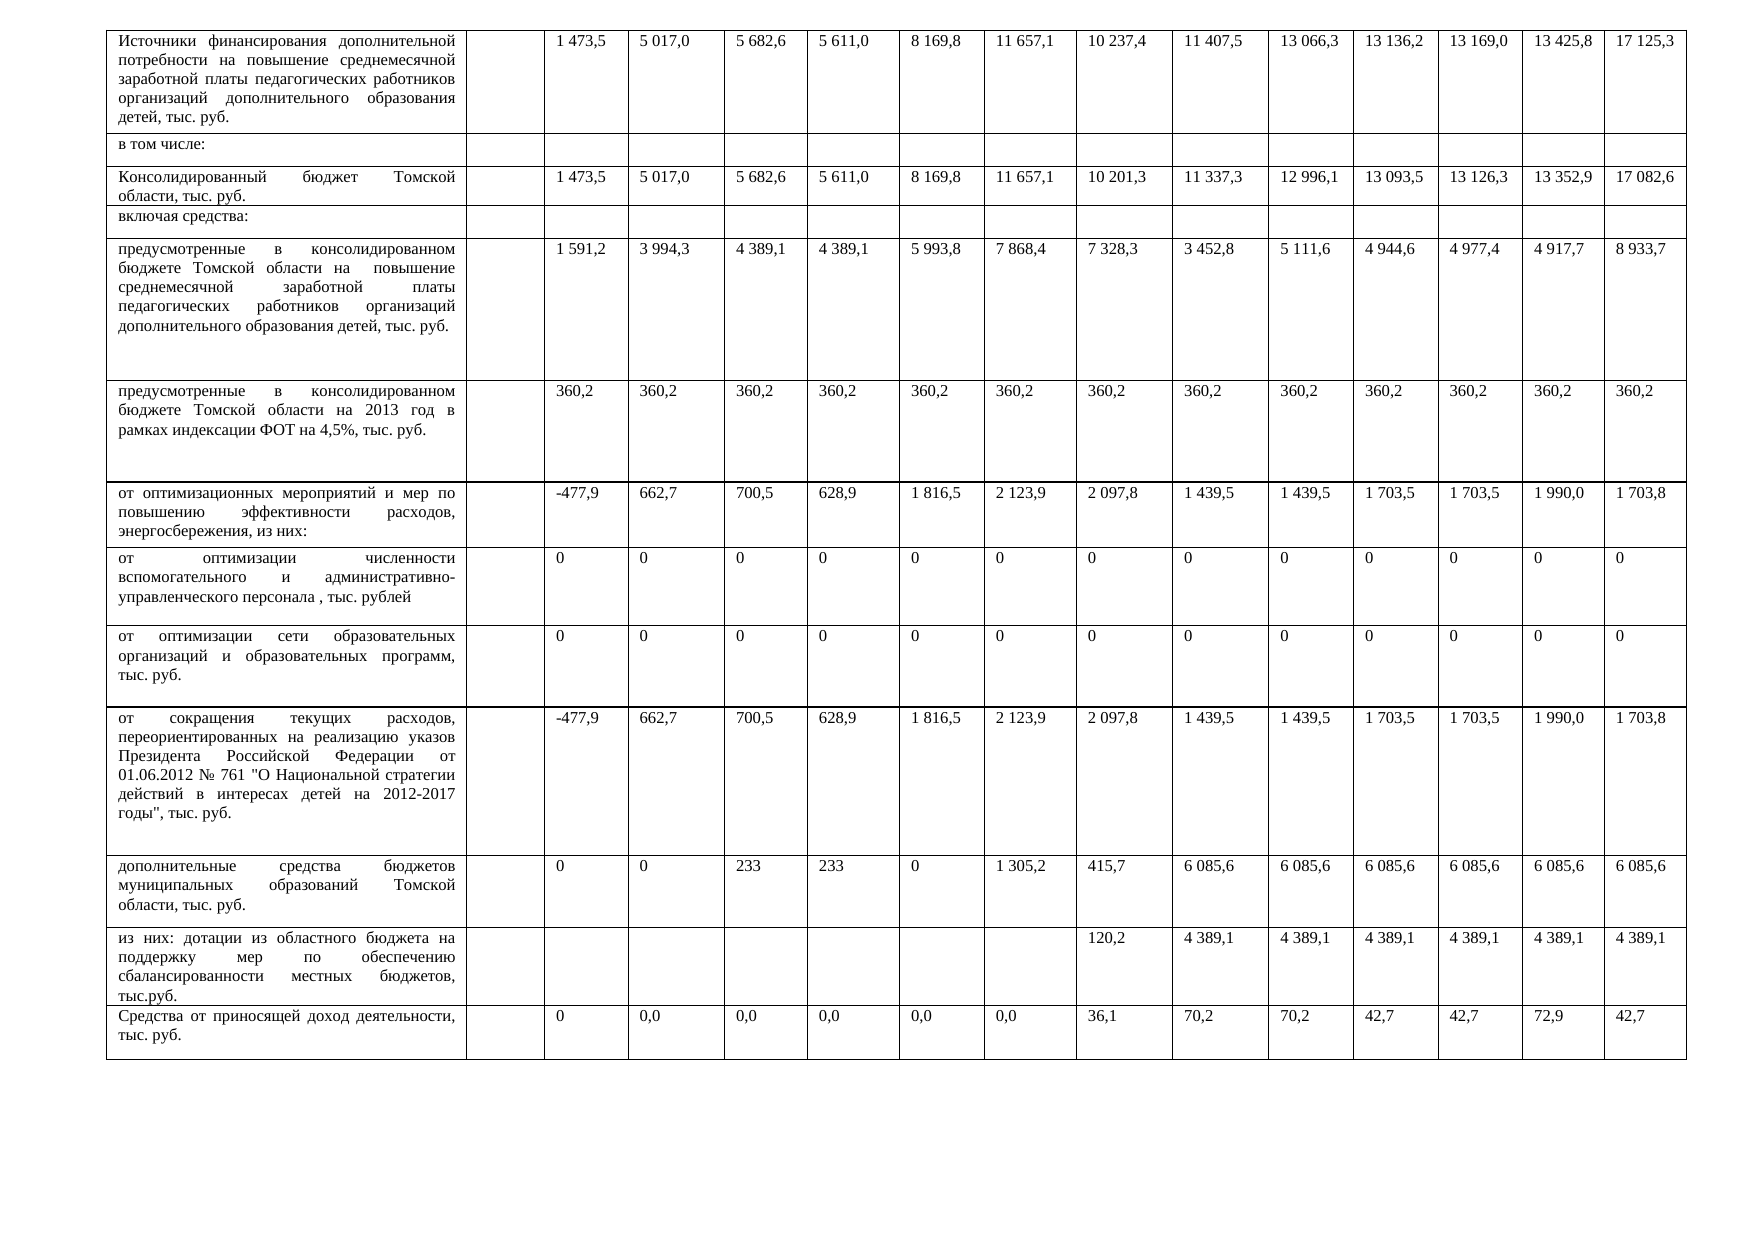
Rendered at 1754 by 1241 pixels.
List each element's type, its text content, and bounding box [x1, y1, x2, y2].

table_cell от сокращения текущих расходов, переориентированных на реализацию указов Президента Российской Федерации от 01.06.2012 № 761 "О Национальной стратегии действий в интересах детей на 2012-2017 годы", тыс. руб. [107, 708, 466, 855]
table_cell 6 085,6 [1173, 856, 1268, 927]
table_cell 6 085,6 [1523, 856, 1604, 927]
table_cell 360,2 [1354, 381, 1438, 481]
table_cell 42,7 [1354, 1006, 1438, 1059]
table_cell Средства от приносящей доход деятельности, тыс. руб. [107, 1006, 466, 1059]
table_cell 0 [900, 626, 984, 706]
table_cell 0 [629, 856, 724, 927]
table_cell [467, 483, 544, 547]
table_cell 4 389,1 [725, 239, 807, 380]
table_cell 0 [545, 1006, 628, 1059]
table_cell 5 611,0 [808, 31, 899, 133]
table_cell -477,9 [545, 708, 628, 855]
table_cell 4 389,1 [1354, 928, 1438, 1004]
table_cell [725, 134, 807, 166]
table_cell [467, 626, 544, 706]
table_cell [467, 167, 544, 205]
table_cell [545, 206, 628, 238]
table_cell 0 [1523, 548, 1604, 625]
table_cell 1 439,5 [1173, 483, 1268, 547]
table_cell [467, 708, 544, 855]
table_cell 415,7 [1077, 856, 1172, 927]
table_cell 6 085,6 [1605, 856, 1686, 927]
table_cell [900, 206, 984, 238]
table_cell 360,2 [1077, 381, 1172, 481]
table_cell 0 [1523, 626, 1604, 706]
table_cell 70,2 [1269, 1006, 1353, 1059]
table_cell [985, 134, 1076, 166]
table_cell предусмотренные в консолидированном бюджете Томской области на повышение среднемесячной заработной платы педагогических работников организаций дополнительного образования детей, тыс. руб. [107, 239, 466, 380]
table_cell 360,2 [808, 381, 899, 481]
table_cell 1 703,8 [1605, 708, 1686, 855]
table_cell [1605, 206, 1686, 238]
table_cell [467, 31, 544, 133]
table_cell 1 703,5 [1439, 708, 1522, 855]
table_cell 0 [1439, 548, 1522, 625]
table_cell 6 085,6 [1269, 856, 1353, 927]
table_cell 0 [725, 548, 807, 625]
table_cell 4 389,1 [1269, 928, 1353, 1004]
table_cell 7 328,3 [1077, 239, 1172, 380]
table_cell 700,5 [725, 483, 807, 547]
table_cell 0 [1439, 626, 1522, 706]
table_cell 662,7 [629, 483, 724, 547]
table_cell [467, 206, 544, 238]
table_cell дополнительные средства бюджетов муниципальных образований Томской области, тыс. руб. [107, 856, 466, 927]
table_cell 13 136,2 [1354, 31, 1438, 133]
table_cell 5 611,0 [808, 167, 899, 205]
table_cell 8 933,7 [1605, 239, 1686, 380]
table_cell [467, 548, 544, 625]
table_cell [985, 928, 1076, 1004]
table_cell 11 657,1 [985, 167, 1076, 205]
table_cell 0,0 [808, 1006, 899, 1059]
table_cell 0,0 [900, 1006, 984, 1059]
table_cell [1269, 206, 1353, 238]
table_cell 12 996,1 [1269, 167, 1353, 205]
table_cell [808, 134, 899, 166]
table_cell 5 017,0 [629, 167, 724, 205]
table_cell Консолидированный бюджет Томской области, тыс. руб. [107, 167, 466, 205]
table_cell 1 703,8 [1605, 483, 1686, 547]
table_cell включая средства: [107, 206, 466, 238]
table_cell 1 473,5 [545, 167, 628, 205]
table_cell 11 407,5 [1173, 31, 1268, 133]
table_cell 0 [1605, 548, 1686, 625]
table_cell [467, 239, 544, 380]
table_cell 4 389,1 [1523, 928, 1604, 1004]
table_cell 1 816,5 [900, 708, 984, 855]
table_cell [808, 206, 899, 238]
table_cell 0,0 [985, 1006, 1076, 1059]
table_cell 42,7 [1605, 1006, 1686, 1059]
table_cell 360,2 [1523, 381, 1604, 481]
table_cell 0,0 [629, 1006, 724, 1059]
table_cell 0,0 [725, 1006, 807, 1059]
table_cell Источники финансирования дополнительной потребности на повышение среднемесячной заработной платы педагогических работников организаций дополнительного образования детей, тыс. руб. [107, 31, 466, 133]
table_cell 5 017,0 [629, 31, 724, 133]
table_cell 5 682,6 [725, 31, 807, 133]
table_cell в том числе: [107, 134, 466, 166]
table_cell [900, 928, 984, 1004]
table_cell 360,2 [545, 381, 628, 481]
table_cell 0 [985, 548, 1076, 625]
table_cell 360,2 [985, 381, 1076, 481]
table_cell 4 389,1 [1605, 928, 1686, 1004]
table_cell [725, 206, 807, 238]
table_cell 6 085,6 [1354, 856, 1438, 927]
table_cell [1077, 134, 1172, 166]
table_cell 0 [629, 626, 724, 706]
table_cell 1 990,0 [1523, 483, 1604, 547]
table_cell 11 337,3 [1173, 167, 1268, 205]
table_cell [467, 1006, 544, 1059]
table_cell 360,2 [1605, 381, 1686, 481]
table_cell 700,5 [725, 708, 807, 855]
table_cell [725, 928, 807, 1004]
table_cell 1 473,5 [545, 31, 628, 133]
table_cell [1173, 134, 1268, 166]
table_cell 0 [900, 548, 984, 625]
table_cell 13 093,5 [1354, 167, 1438, 205]
table_cell 233 [725, 856, 807, 927]
table_cell [1605, 134, 1686, 166]
table_cell 360,2 [1173, 381, 1268, 481]
table_cell [545, 928, 628, 1004]
table_cell 5 993,8 [900, 239, 984, 380]
table_cell 0 [545, 548, 628, 625]
table_cell [1523, 134, 1604, 166]
table_cell 4 389,1 [808, 239, 899, 380]
table_cell -477,9 [545, 483, 628, 547]
table_cell 3 452,8 [1173, 239, 1268, 380]
table_cell 13 425,8 [1523, 31, 1604, 133]
table_cell 5 682,6 [725, 167, 807, 205]
table_cell 4 944,6 [1354, 239, 1438, 380]
table_cell 0 [1269, 548, 1353, 625]
table_cell [808, 928, 899, 1004]
table_cell 0 [1354, 548, 1438, 625]
table_cell 628,9 [808, 483, 899, 547]
table_cell [1354, 134, 1438, 166]
table_cell [629, 134, 724, 166]
table_cell 1 305,2 [985, 856, 1076, 927]
table_cell 0 [1173, 626, 1268, 706]
table_cell 72,9 [1523, 1006, 1604, 1059]
table_cell 0 [629, 548, 724, 625]
table_cell 0 [1077, 626, 1172, 706]
table_cell 120,2 [1077, 928, 1172, 1004]
table_cell 1 439,5 [1269, 708, 1353, 855]
table_cell [1354, 206, 1438, 238]
table_cell 6 085,6 [1439, 856, 1522, 927]
table_cell [629, 206, 724, 238]
table_cell 8 169,8 [900, 31, 984, 133]
table_cell 1 703,5 [1354, 483, 1438, 547]
table_cell 5 111,6 [1269, 239, 1353, 380]
table_cell 360,2 [1439, 381, 1522, 481]
table_cell 360,2 [900, 381, 984, 481]
table_cell 17 082,6 [1605, 167, 1686, 205]
table_cell 0 [725, 626, 807, 706]
table_cell 2 123,9 [985, 483, 1076, 547]
table_cell 3 994,3 [629, 239, 724, 380]
table_cell 360,2 [629, 381, 724, 481]
table_cell 1 439,5 [1173, 708, 1268, 855]
table_cell [1523, 206, 1604, 238]
table_cell 1 703,5 [1439, 483, 1522, 547]
table_cell 70,2 [1173, 1006, 1268, 1059]
table_cell из них: дотации из областного бюджета на поддержку мер по обеспечению сбалансированности местных бюджетов, тыс.руб. [107, 928, 466, 1004]
table_cell 0 [1269, 626, 1353, 706]
table_cell 0 [545, 856, 628, 927]
table_cell 0 [545, 626, 628, 706]
table_cell [467, 928, 544, 1004]
table_cell [1439, 134, 1522, 166]
table_cell [1173, 206, 1268, 238]
table_cell 36,1 [1077, 1006, 1172, 1059]
table_cell от оптимизации сети образовательных организаций и образовательных программ, тыс. руб. [107, 626, 466, 706]
table_cell предусмотренные в консолидированном бюджете Томской области на 2013 год в рамках индексации ФОТ на 4,5%, тыс. руб. [107, 381, 466, 481]
table_cell 0 [985, 626, 1076, 706]
table_cell 0 [1354, 626, 1438, 706]
table_cell 662,7 [629, 708, 724, 855]
table_cell 13 126,3 [1439, 167, 1522, 205]
table_cell 42,7 [1439, 1006, 1522, 1059]
table_cell 1 990,0 [1523, 708, 1604, 855]
table_cell 7 868,4 [985, 239, 1076, 380]
table_cell 13 352,9 [1523, 167, 1604, 205]
table_cell 233 [808, 856, 899, 927]
table_cell 360,2 [725, 381, 807, 481]
table_cell 1 703,5 [1354, 708, 1438, 855]
table_cell 0 [808, 626, 899, 706]
table_cell [1439, 206, 1522, 238]
table_cell 2 123,9 [985, 708, 1076, 855]
table_cell 13 066,3 [1269, 31, 1353, 133]
table_cell [467, 856, 544, 927]
table_cell [1077, 206, 1172, 238]
table_cell 8 169,8 [900, 167, 984, 205]
table_cell от оптимизационных мероприятий и мер по повышению эффективности расходов, энергосбережения, из них: [107, 483, 466, 547]
table_cell [629, 928, 724, 1004]
table_cell 13 169,0 [1439, 31, 1522, 133]
table_cell 0 [900, 856, 984, 927]
table_cell 628,9 [808, 708, 899, 855]
table_cell 4 389,1 [1439, 928, 1522, 1004]
table_cell 360,2 [1269, 381, 1353, 481]
table_cell 1 439,5 [1269, 483, 1353, 547]
table_cell 4 389,1 [1173, 928, 1268, 1004]
table_cell [1269, 134, 1353, 166]
table_cell 0 [808, 548, 899, 625]
table_cell [900, 134, 984, 166]
table_cell 2 097,8 [1077, 708, 1172, 855]
table_cell 17 125,3 [1605, 31, 1686, 133]
table_cell 4 977,4 [1439, 239, 1522, 380]
table_cell 1 816,5 [900, 483, 984, 547]
table_cell от оптимизации численности вспомогательного и административно-управленческого персонала , тыс. рублей [107, 548, 466, 625]
table_cell 0 [1077, 548, 1172, 625]
table_cell 1 591,2 [545, 239, 628, 380]
table_cell 0 [1605, 626, 1686, 706]
table_cell [467, 381, 544, 481]
table_cell 10 201,3 [1077, 167, 1172, 205]
table_cell 10 237,4 [1077, 31, 1172, 133]
table_cell 2 097,8 [1077, 483, 1172, 547]
table_cell 11 657,1 [985, 31, 1076, 133]
table_cell [985, 206, 1076, 238]
table_cell [467, 134, 544, 166]
table_cell [545, 134, 628, 166]
table_cell 0 [1173, 548, 1268, 625]
table_cell 4 917,7 [1523, 239, 1604, 380]
